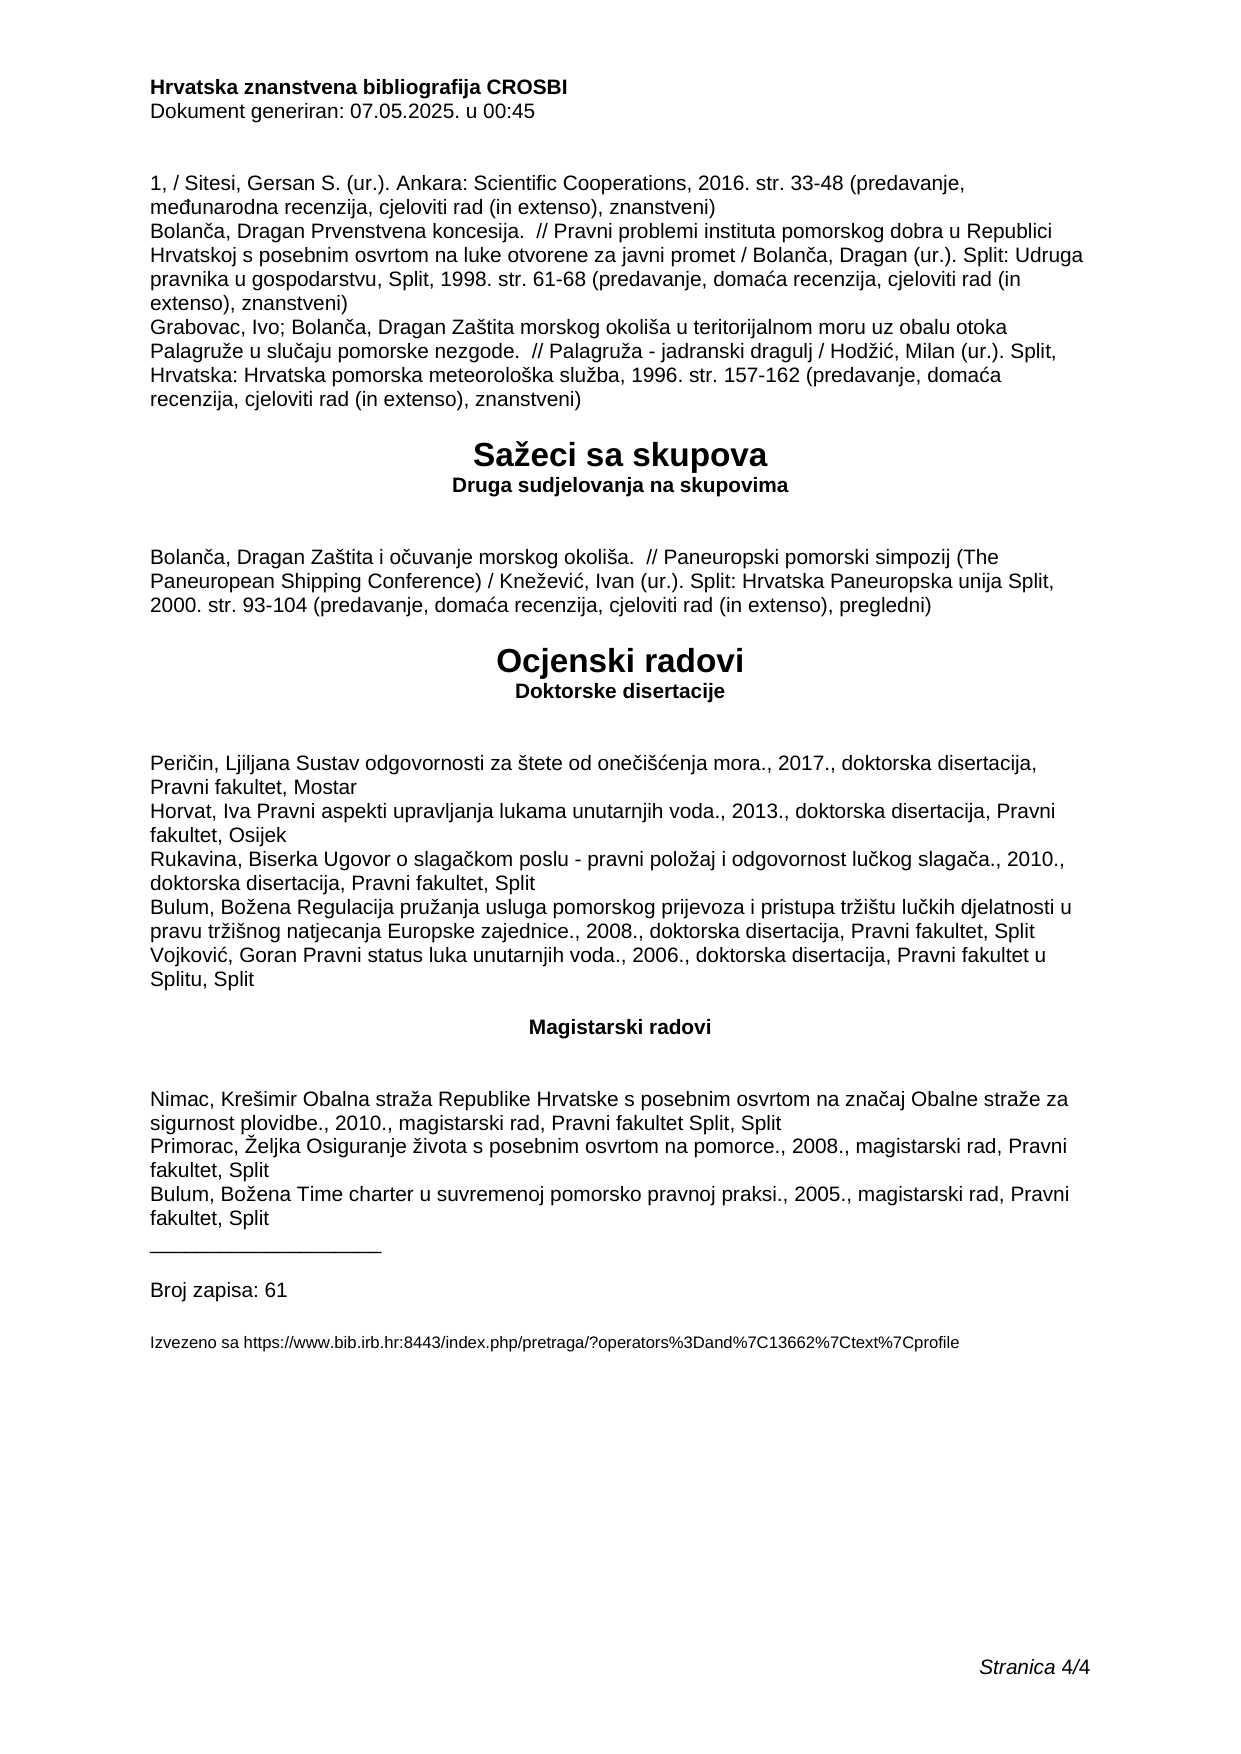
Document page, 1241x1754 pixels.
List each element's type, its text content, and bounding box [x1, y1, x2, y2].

text Vojković, Goran [150, 943, 1090, 991]
text Izvezeno sa https://www.bib.irb.hr:8443/index.php/pretraga/?operators%3Dand%7C13662%7Ctext%7Cprofile [150, 1333, 1090, 1352]
subtitle Druga sudjelovanja na skupovima [150, 473, 1090, 497]
text ____________________ [150, 1230, 1090, 1254]
text Peričin, Ljiljana [150, 751, 1090, 799]
text Broj zapisa: 61 [150, 1278, 1090, 1302]
subtitle Ocjenski radovi [150, 641, 1090, 679]
text Rukavina, Biserka [150, 847, 1090, 895]
text Bolanča, Dragan [150, 219, 1090, 315]
text Horvat, Iva [150, 799, 1090, 847]
text Bolanča, Dragan [150, 545, 1090, 617]
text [150, 171, 1090, 219]
text Bulum, Božena [150, 895, 1090, 943]
text Nimac, Krešimir [150, 1086, 1090, 1134]
subtitle Sažeci sa skupova [150, 434, 1090, 473]
text Grabovac, Ivo; Bolanča, Dragan [150, 315, 1090, 411]
subtitle Magistarski radovi [150, 1014, 1090, 1038]
subtitle Doktorske disertacije [150, 679, 1090, 703]
text Bulum, Božena [150, 1182, 1090, 1230]
text Primorac, Željka [150, 1134, 1090, 1182]
